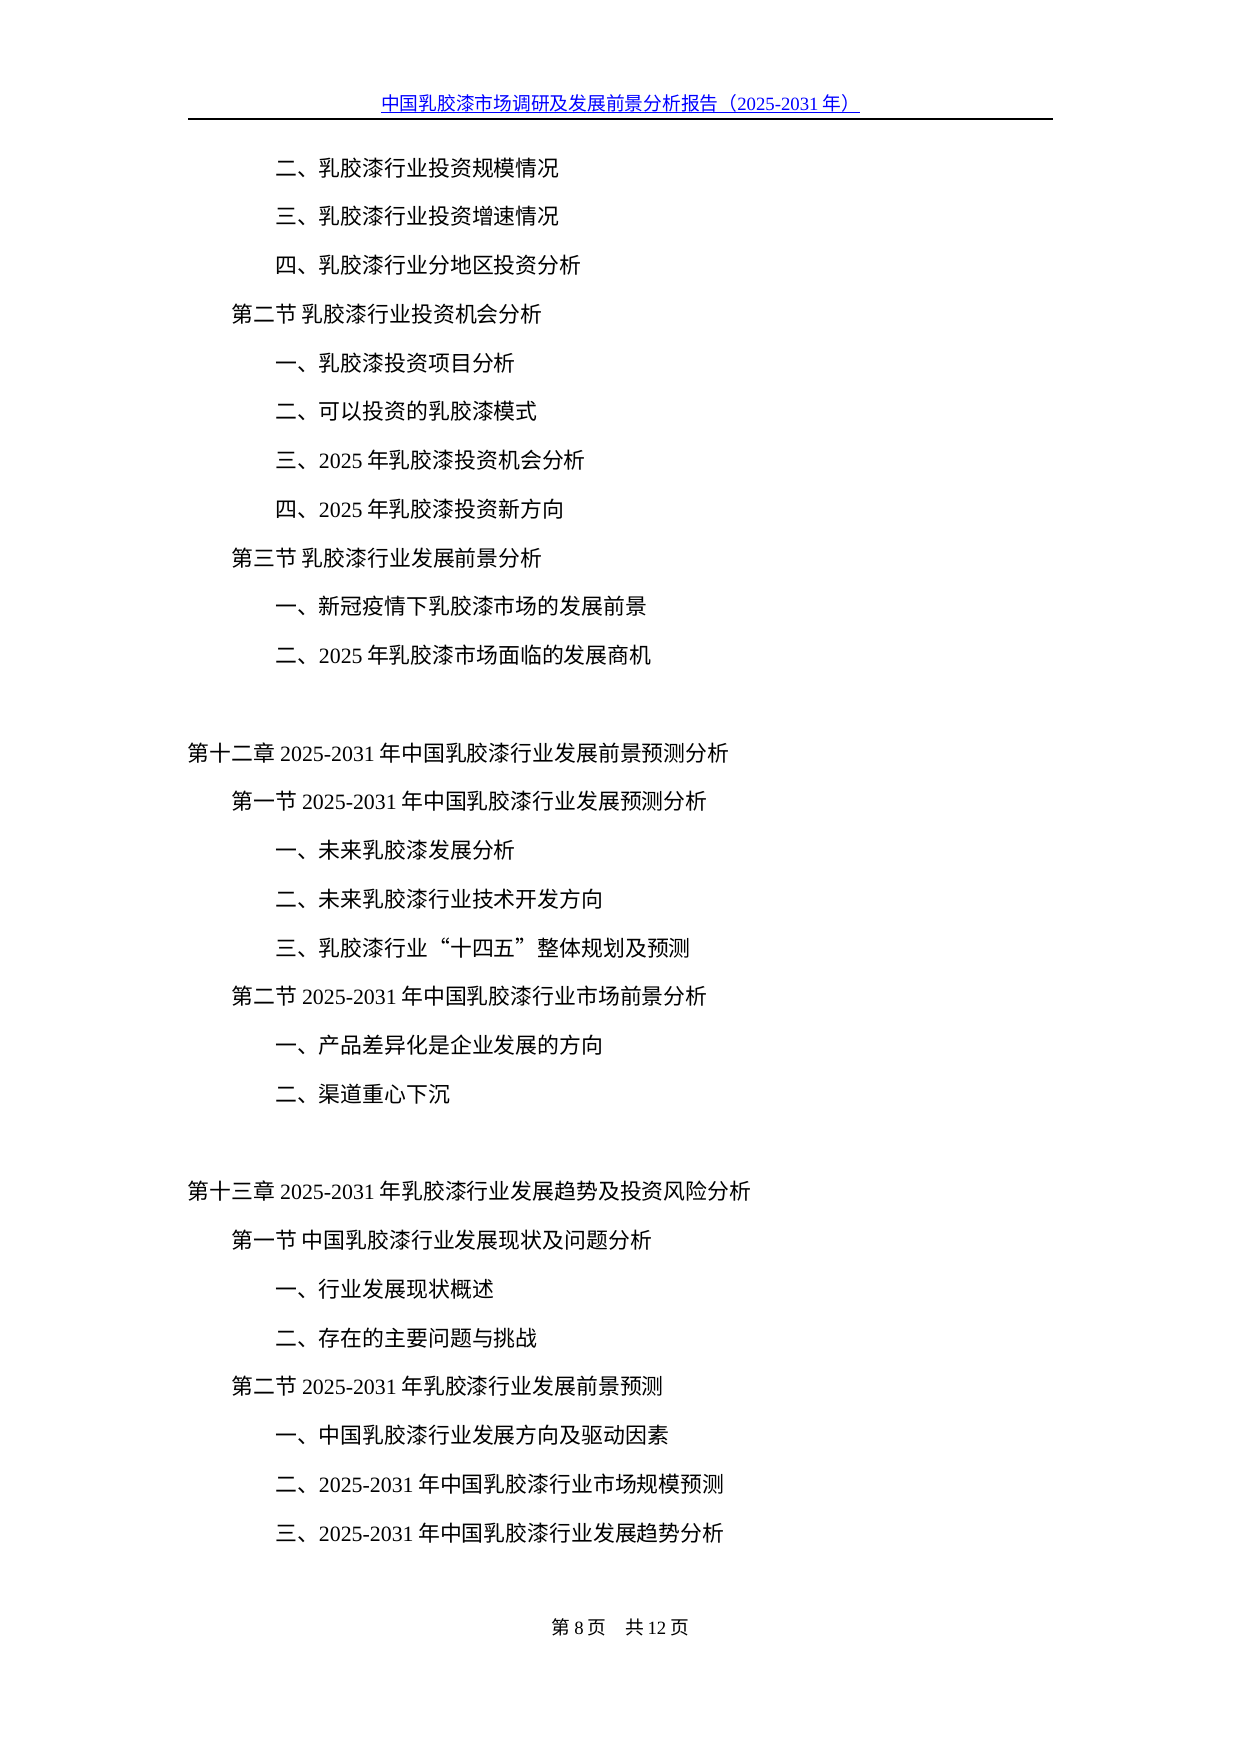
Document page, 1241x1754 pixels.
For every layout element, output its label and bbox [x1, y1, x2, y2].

text [187, 150, 1053, 1548]
